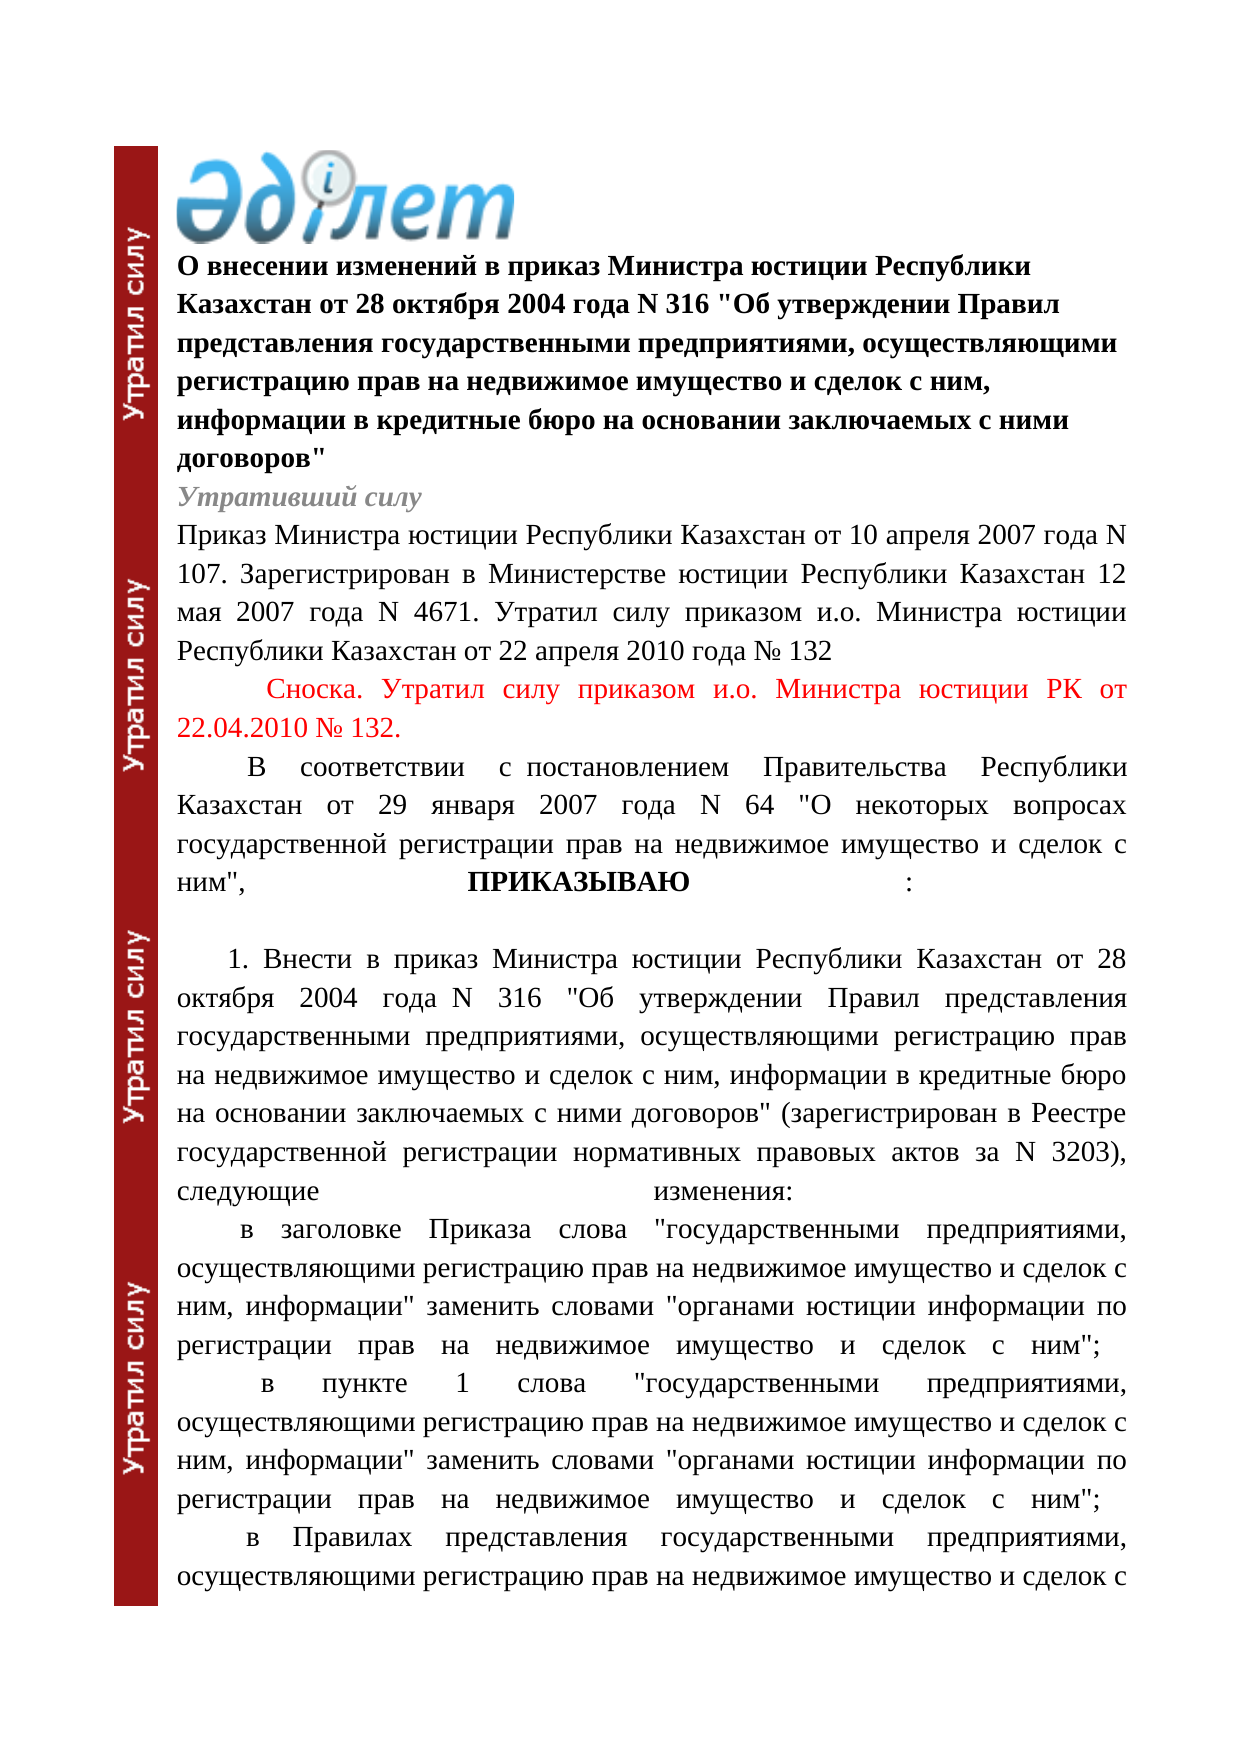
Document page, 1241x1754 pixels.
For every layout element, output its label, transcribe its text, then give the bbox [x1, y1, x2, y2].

picture [176, 150, 515, 244]
picture [114, 667, 158, 672]
text В соответствии с постановлением Правительства Республики Казахстан от 29 января 2007 года N 64 "О некоторых вопросах государственной регистрации прав на недвижимое имущество и сделок с ним", ПРИКАЗЫВАЮ : [112, 749, 1128, 936]
text Сноска. Утратил силу приказом и.о. Министра юстиции РК от 22.04.2010 № 132. [112, 672, 1128, 744]
text Утративший силу [112, 479, 1128, 512]
picture [114, 512, 158, 517]
text Приказ Министра юстиции Республики Казахстан от 10 апреля 2007 года N 107. Зарегистрирован в Министерстве юстиции Республики Казахстан 12 мая 2007 года N 4671. Утратил силу приказом и.о. Министра юстиции Республики Казахстан от 22 апреля 2010 года № 132 [112, 517, 1128, 667]
text О внесении изменений в приказ Министра юстиции Республики Казахстан от 28 октября 2004 года N 316 "Об утверждении Правил представления государственными предприятиями, осуществляющими регистрацию прав на недвижимое имущество и сделок с ним, информации в кредитные бюро на основании заключаемых с ними договоров" [112, 248, 1128, 474]
picture [114, 474, 158, 479]
picture [114, 146, 158, 248]
picture [114, 1592, 158, 1606]
picture [114, 744, 158, 749]
picture [114, 936, 158, 941]
